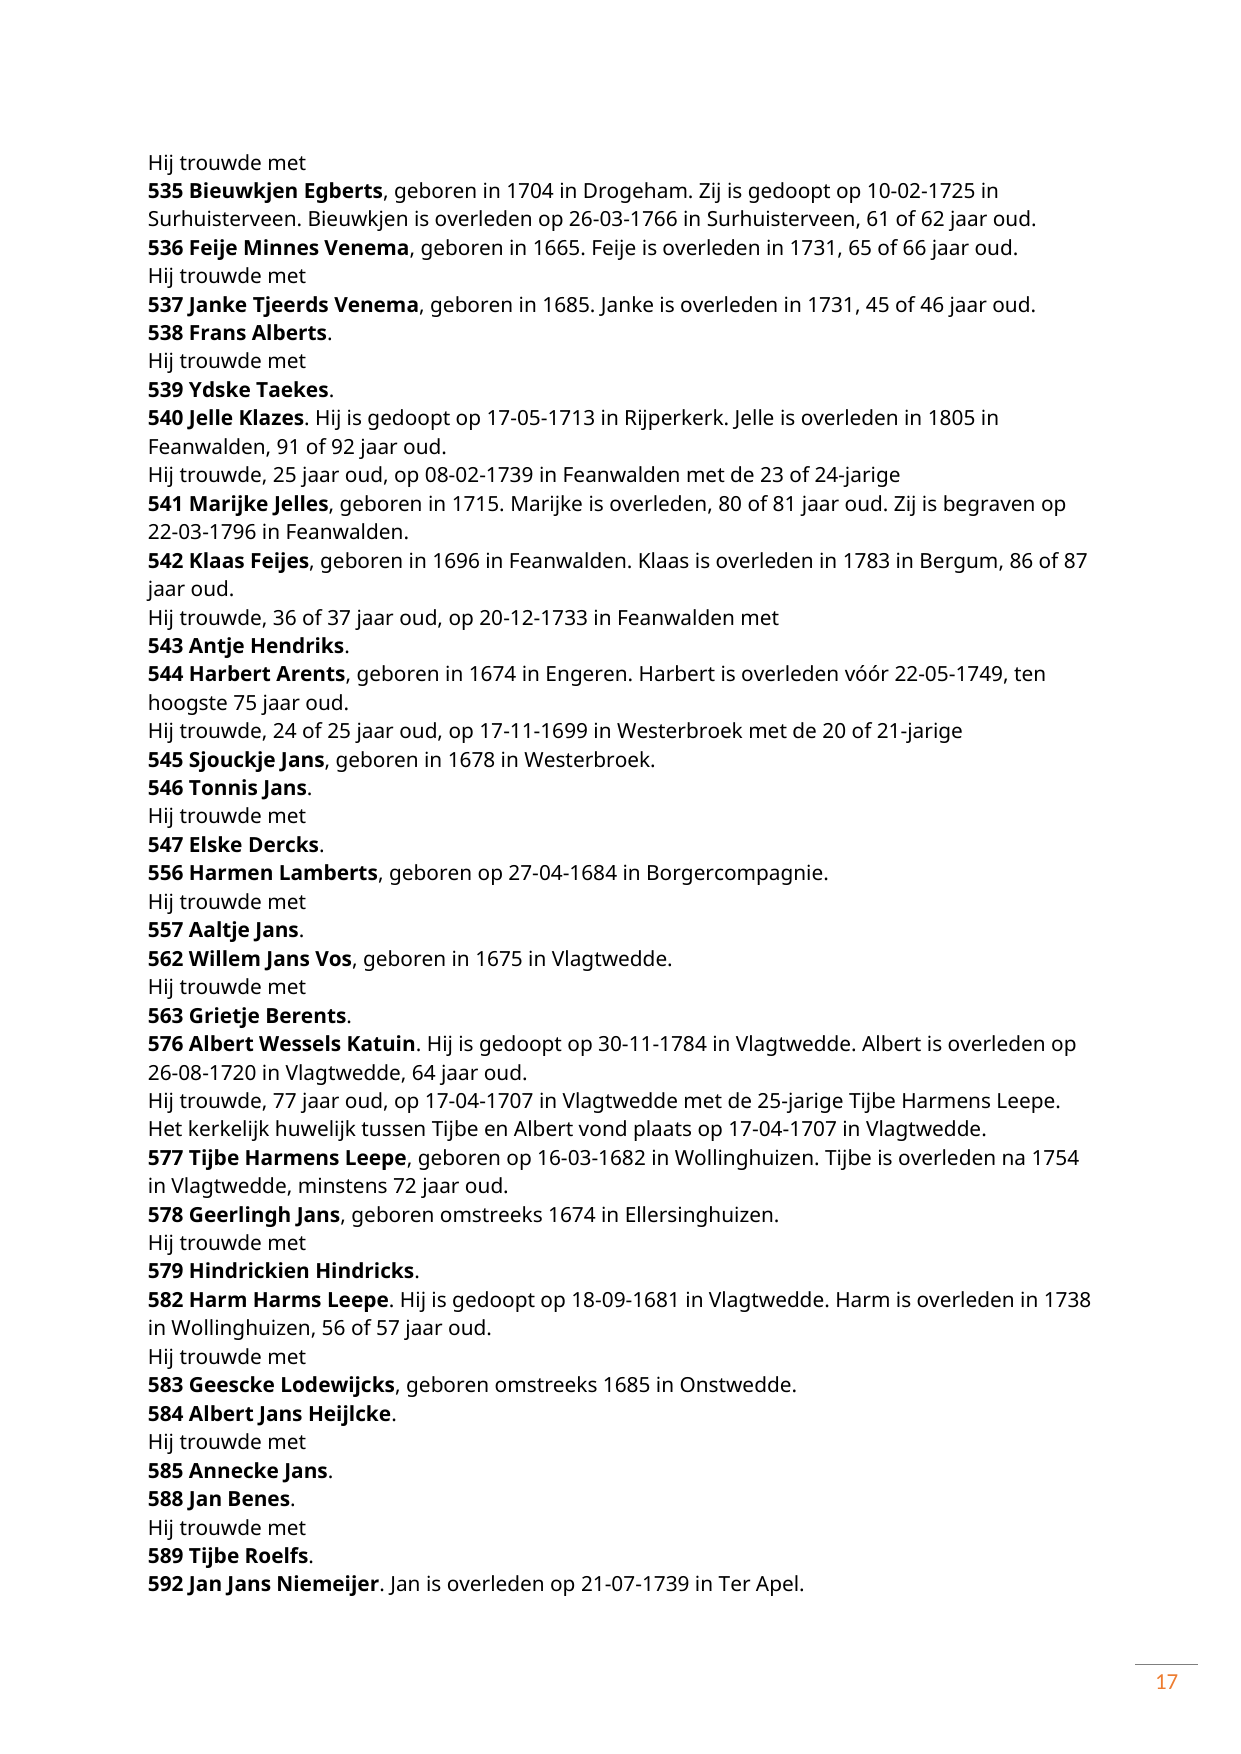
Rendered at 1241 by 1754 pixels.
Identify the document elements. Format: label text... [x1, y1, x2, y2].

text 576 Albert Wessels Katuin. Hij is gedoopt op 30-11-1784 in Vlagtwedde. Albert is overleden op 26-08-1720 in Vlagtwedde, 64 jaar oud. [148, 1029, 1093, 1086]
text 578 Geerlingh Jans, geboren omstreeks 1674 in Ellersinghuizen. [148, 1200, 1093, 1228]
text Hij trouwde met [148, 972, 1093, 1001]
text 540 Jelle Klazes. Hij is gedoopt op 17-05-1713 in Rijperkerk. Jelle is overleden in 1805 in Feanwalden, 91 of 92 jaar oud. [148, 403, 1093, 460]
text Hij trouwde, 25 jaar oud, op 08-02-1739 in Feanwalden met de 23 of 24-jarige [148, 460, 1093, 489]
text 537 Janke Tjeerds Venema, geboren in 1685. Janke is overleden in 1731, 45 of 46 jaar oud. [148, 290, 1093, 318]
text 563 Grietje Berents. [148, 1001, 1093, 1029]
text Hij trouwde met [148, 802, 1093, 830]
text 543 Antje Hendriks. [148, 631, 1093, 659]
text 544 Harbert Arents, geboren in 1674 in Engeren. Harbert is overleden vóór 22-05-1749, ten hoogste 75 jaar oud. [148, 659, 1093, 716]
text Hij trouwde met [148, 887, 1093, 915]
text 588 Jan Benes. [148, 1484, 1093, 1513]
text 556 Harmen Lamberts, geboren op 27-04-1684 in Borgercompagnie. [148, 858, 1093, 887]
text 545 Sjouckje Jans, geboren in 1678 in Westerbroek. [148, 745, 1093, 773]
text Hij trouwde met [148, 261, 1093, 290]
text Hij trouwde, 24 of 25 jaar oud, op 17-11-1699 in Westerbroek met de 20 of 21-jarige [148, 716, 1093, 745]
text Hij trouwde met [148, 148, 1093, 176]
text Hij trouwde met [148, 1427, 1093, 1456]
text 583 Geescke Lodewijcks, geboren omstreeks 1685 in Onstwedde. [148, 1370, 1093, 1399]
text 546 Tonnis Jans. [148, 773, 1093, 802]
text Hij trouwde met [148, 1513, 1093, 1541]
text Hij trouwde, 36 of 37 jaar oud, op 20-12-1733 in Feanwalden met [148, 603, 1093, 631]
text 589 Tijbe Roelfs. [148, 1541, 1093, 1569]
text 542 Klaas Feijes, geboren in 1696 in Feanwalden. Klaas is overleden in 1783 in Bergum, 86 of 87 jaar oud. [148, 546, 1093, 603]
text 562 Willem Jans Vos, geboren in 1675 in Vlagtwedde. [148, 944, 1093, 972]
text 584 Albert Jans Heijlcke. [148, 1399, 1093, 1427]
text 536 Feije Minnes Venema, geboren in 1665. Feije is overleden in 1731, 65 of 66 jaar oud. [148, 233, 1093, 261]
text Hij trouwde, 77 jaar oud, op 17-04-1707 in Vlagtwedde met de 25-jarige Tijbe Harmens Leepe. Het kerkelijk huwelijk tussen Tijbe en Albert vond plaats op 17-04-1707 in Vlagtwedde. [148, 1086, 1093, 1143]
text 541 Marijke Jelles, geboren in 1715. Marijke is overleden, 80 of 81 jaar oud. Zij is begraven op 22-03-1796 in Feanwalden. [148, 489, 1093, 546]
text 577 Tijbe Harmens Leepe, geboren op 16-03-1682 in Wollinghuizen. Tijbe is overleden na 1754 in Vlagtwedde, minstens 72 jaar oud. [148, 1143, 1093, 1200]
text 582 Harm Harms Leepe. Hij is gedoopt op 18-09-1681 in Vlagtwedde. Harm is overleden in 1738 in Wollinghuizen, 56 of 57 jaar oud. [148, 1285, 1093, 1342]
text 539 Ydske Taekes. [148, 375, 1093, 403]
text Hij trouwde met [148, 1228, 1093, 1257]
text Hij trouwde met [148, 347, 1093, 375]
text 535 Bieuwkjen Egberts, geboren in 1704 in Drogeham. Zij is gedoopt op 10-02-1725 in Surhuisterveen. Bieuwkjen is overleden op 26-03-1766 in Surhuisterveen, 61 of 62 jaar oud. [148, 176, 1093, 233]
text 585 Annecke Jans. [148, 1456, 1093, 1484]
text 538 Frans Alberts. [148, 318, 1093, 347]
text 592 Jan Jans Niemeijer. Jan is overleden op 21-07-1739 in Ter Apel. [148, 1569, 1093, 1598]
text Hij trouwde met [148, 1342, 1093, 1370]
text 547 Elske Dercks. [148, 830, 1093, 858]
text 557 Aaltje Jans. [148, 915, 1093, 944]
text 579 Hindrickien Hindricks. [148, 1257, 1093, 1285]
